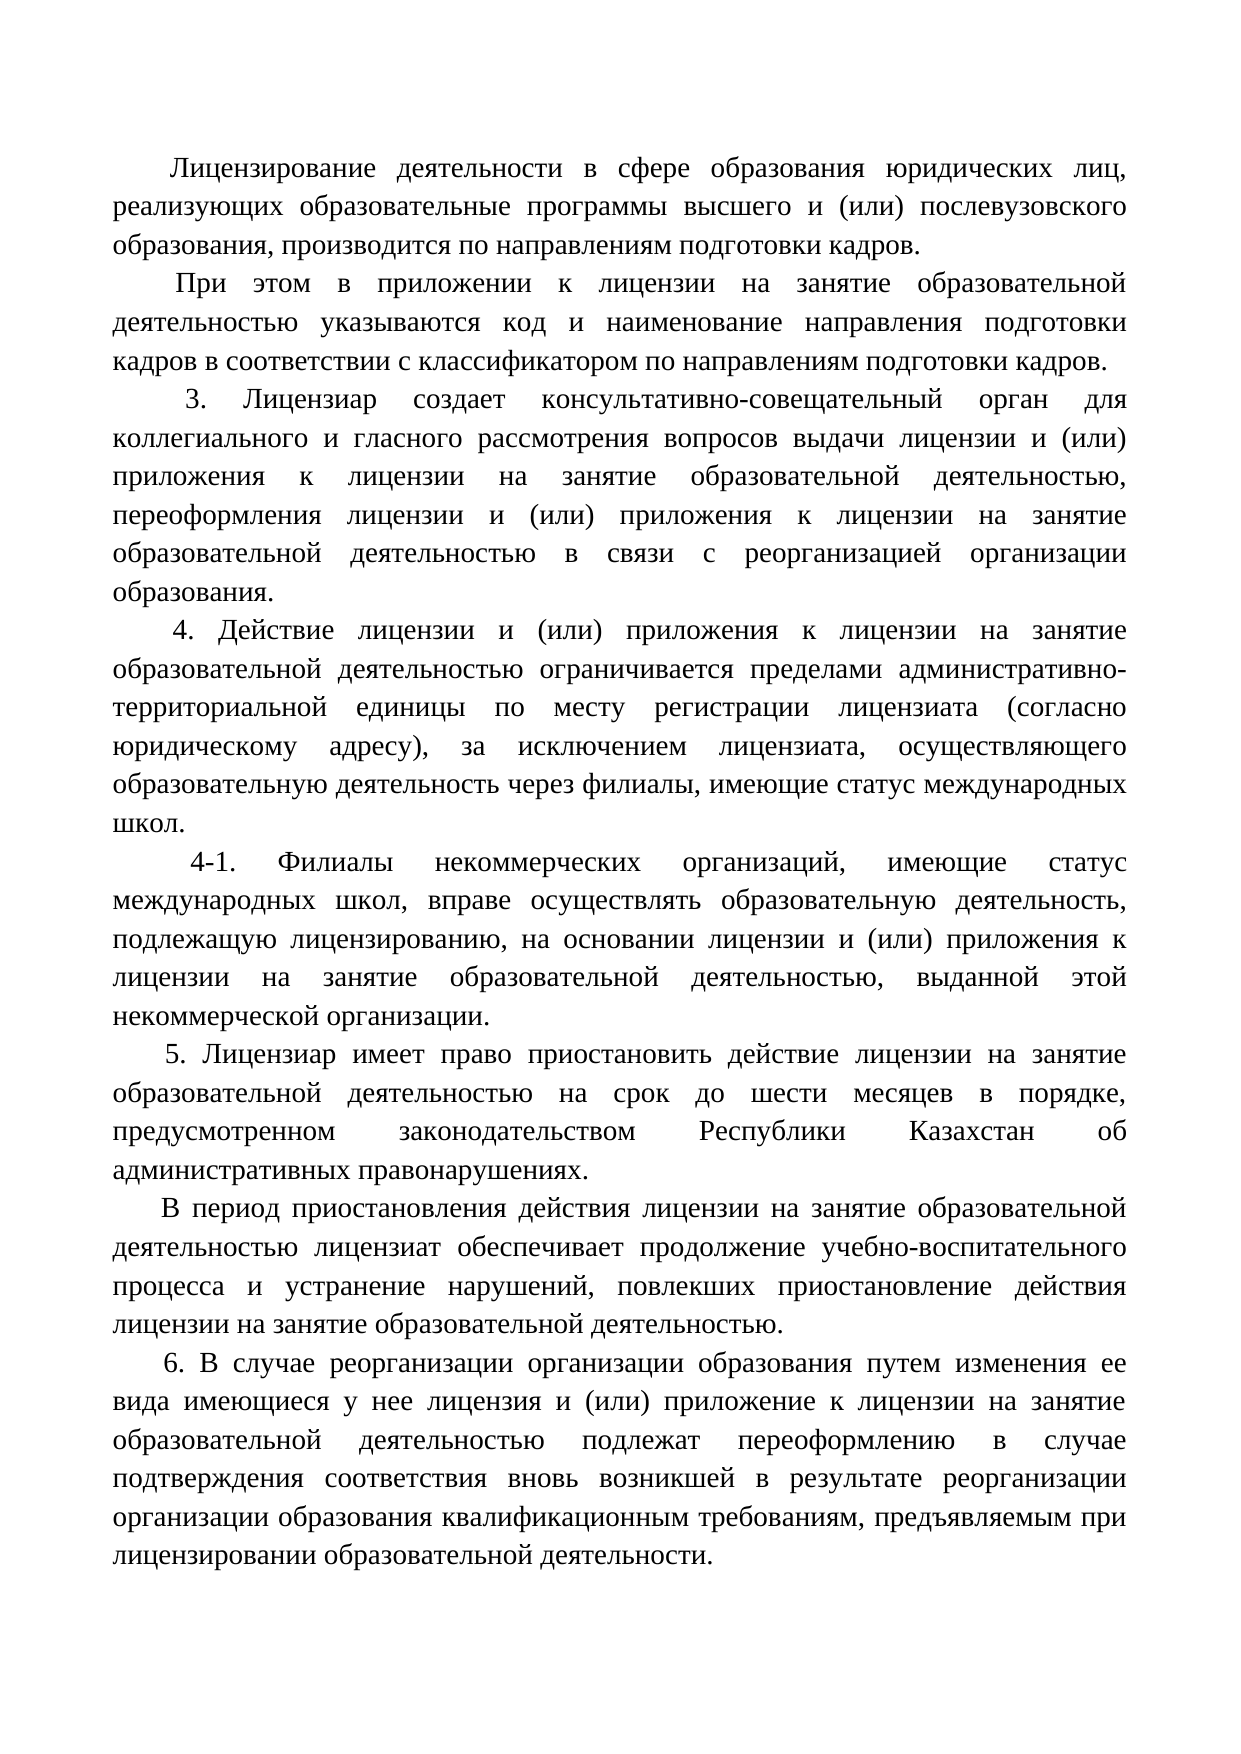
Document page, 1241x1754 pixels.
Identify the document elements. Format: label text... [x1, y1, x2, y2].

text 4. Действие лицензии и (или) приложения к лицензии на занятие образовательной деятельностью ограничивается пределами административно-территориальной единицы по месту регистрации лицензиата (согласно юридическому адресу), за исключением лицензиата, осуществляющего образовательную деятельность через филиалы, имеющие статус международных школ. [112, 612, 1128, 839]
text Лицензирование деятельности в сфере образования юридических лиц, реализующих образовательные программы высшего и (или) послевузовского образования, производится по направлениям подготовки кадров. [112, 150, 1128, 261]
text 5. Лицензиар имеет право приостановить действие лицензии на занятие образовательной деятельностью на срок до шести месяцев в порядке, предусмотренном законодательством Республики Казахстан об административных правонарушениях. [112, 1036, 1128, 1186]
text 6. В случае реорганизации организации образования путем изменения ее вида имеющиеся у нее лицензия и (или) приложение к лицензии на занятие образовательной деятельностью подлежат переоформлению в случае подтверждения соответствия вновь возникшей в результате реорганизации организации образования квалификационным требованиям, предъявляемым при лицензировании образовательной деятельности. [112, 1345, 1128, 1571]
text При этом в приложении к лицензии на занятие образовательной деятельностью указываются код и наименование направления подготовки кадров в соответствии с классификатором по направлениям подготовки кадров. [112, 266, 1128, 376]
text В период приостановления действия лицензии на занятие образовательной деятельностью лицензиат обеспечивает продолжение учебно-воспитательного процесса и устранение нарушений, повлекших приостановление действия лицензии на занятие образовательной деятельностью. [112, 1191, 1128, 1340]
text 4-1. Филиалы некоммерческих организаций, имеющие статус международных школ, вправе осуществлять образовательную деятельность, подлежащую лицензированию, на основании лицензии и (или) приложения к лицензии на занятие образовательной деятельностью, выданной этой некоммерческой организации. [112, 844, 1128, 1031]
text 3. Лицензиар создает консультативно-совещательный орган для коллегиального и гласного рассмотрения вопросов выдачи лицензии и (или) приложения к лицензии на занятие образовательной деятельностью, переоформления лицензии и (или) приложения к лицензии на занятие образовательной деятельностью в связи с реорганизацией организации образования. [112, 381, 1128, 607]
